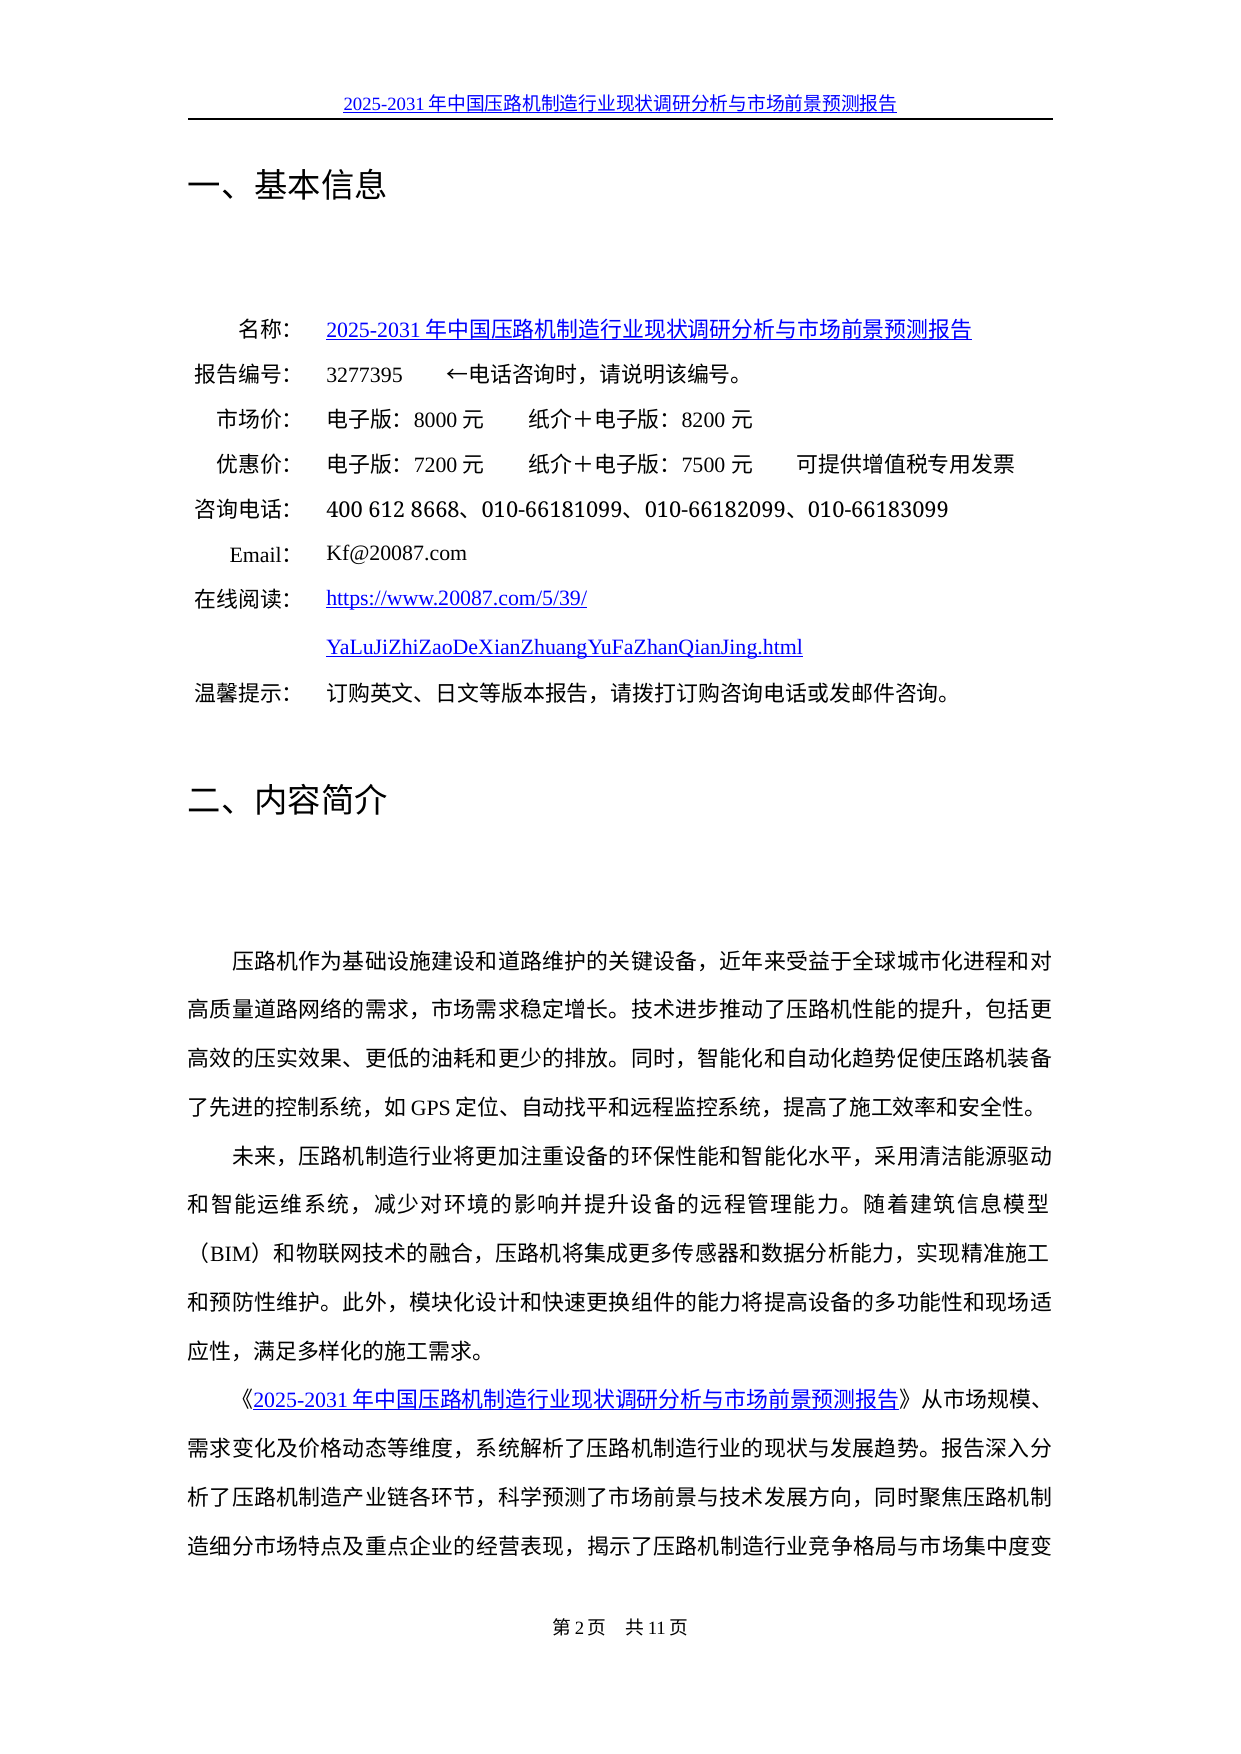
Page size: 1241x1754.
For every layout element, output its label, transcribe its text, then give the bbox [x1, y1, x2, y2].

title 一、基本信息 [187, 150, 1053, 215]
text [187, 943, 1053, 1561]
table_cell 在线阅读： [167, 582, 315, 675]
table_header 2025-2031年中国压路机制造行业现状调研分析与市场前景预测报告 [315, 312, 1073, 357]
table_cell Kf@20087.com [315, 537, 1073, 582]
table_cell 3277395 ←电话咨询时，请说明该编号。 [315, 357, 1073, 402]
table_cell 市场价： [167, 402, 315, 447]
table_header 名称： [167, 312, 315, 357]
table_cell 报告编号： [167, 357, 315, 402]
table_cell 电子版：8000 元 纸介＋电子版：8200 元 [315, 402, 1073, 447]
title 二、内容简介 [187, 766, 1053, 831]
table_cell 温馨提示： [167, 675, 315, 720]
table_cell 订购英文、日文等版本报告，请拨打订购咨询电话或发邮件咨询。 [315, 675, 1073, 720]
table_cell 电子版：7200 元 纸介＋电子版：7500 元 可提供增值税专用发票 [315, 447, 1073, 492]
table_cell 400 612 8668、010-66181099、010-66182099、010-66183099 [315, 492, 1073, 537]
table_cell [315, 582, 1073, 675]
table_cell 咨询电话： [167, 492, 315, 537]
table_cell 优惠价： [167, 447, 315, 492]
table_cell Email： [167, 537, 315, 582]
